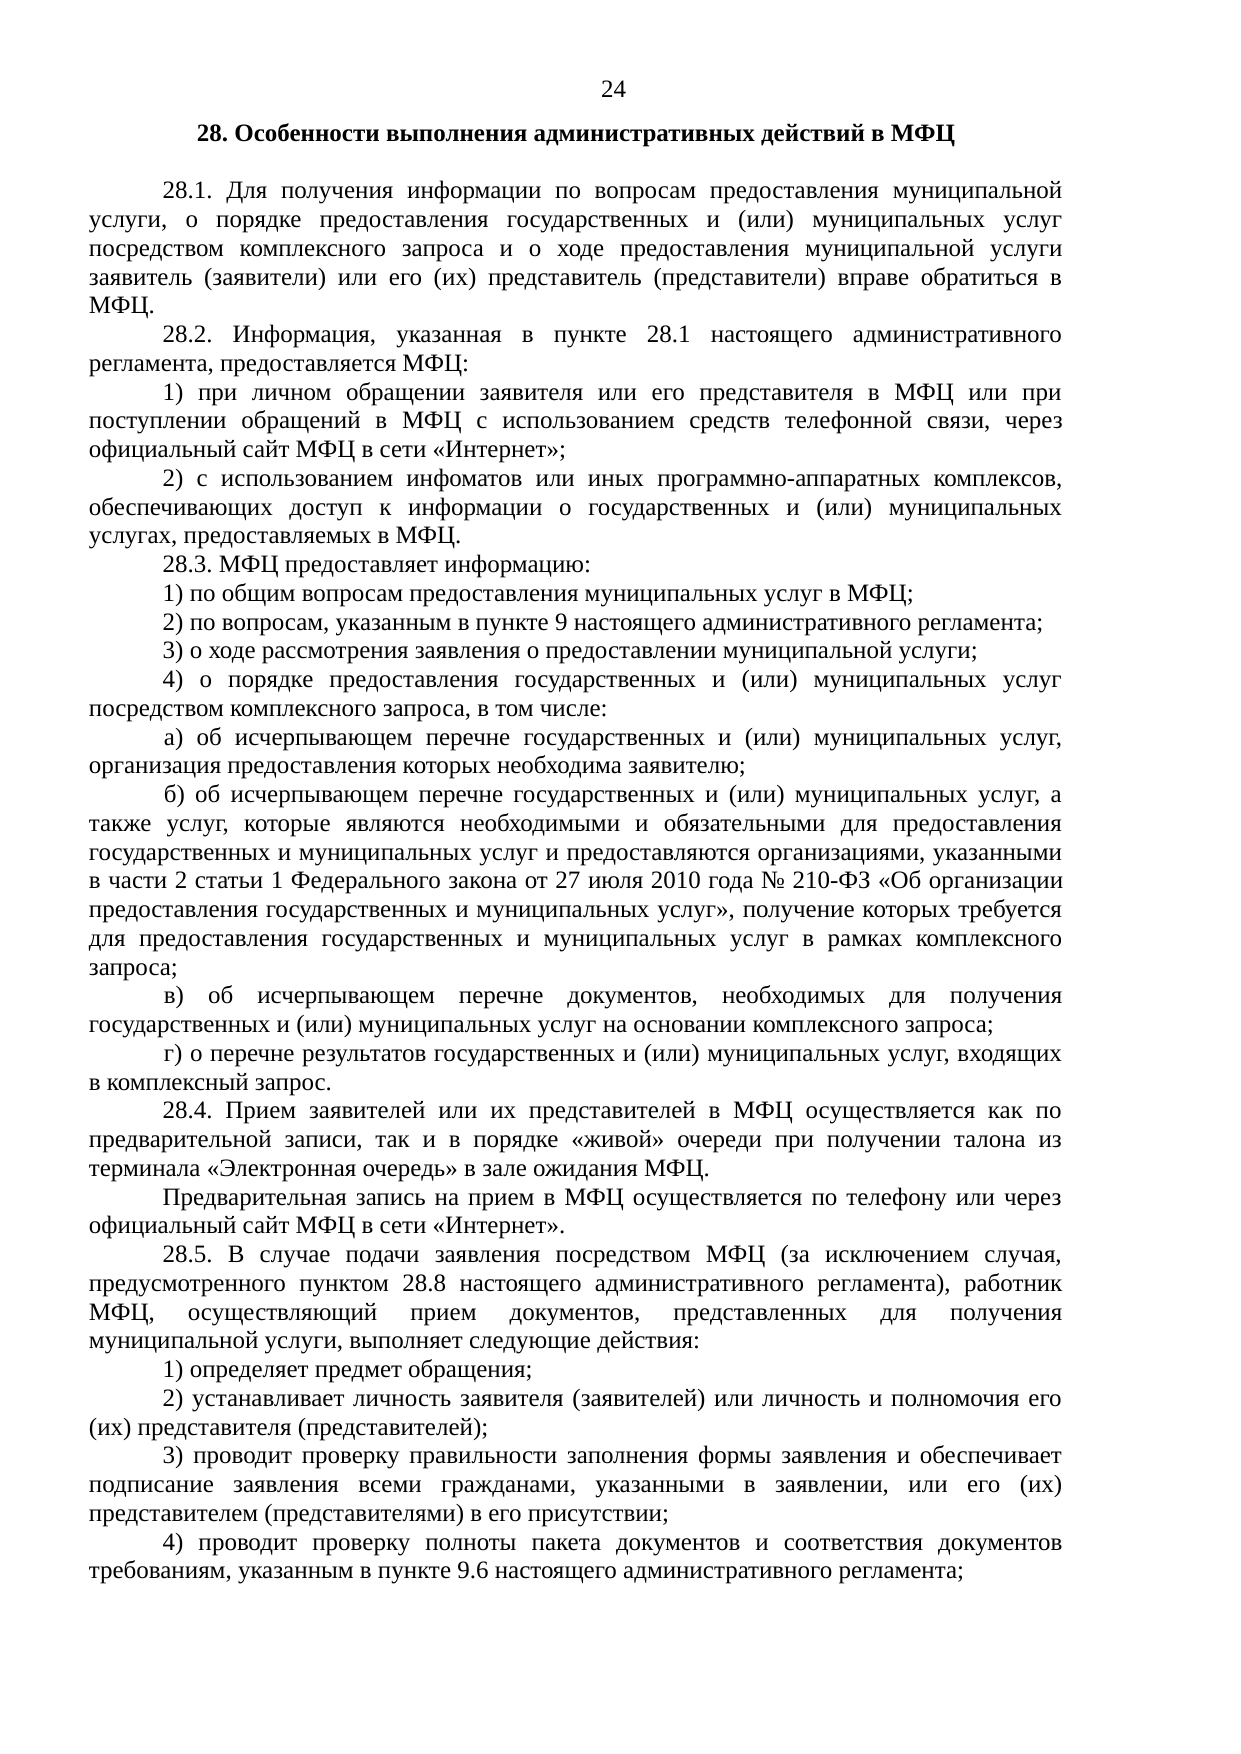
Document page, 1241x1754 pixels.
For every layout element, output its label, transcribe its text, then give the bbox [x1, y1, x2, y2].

text 2) с использованием инфоматов или иных программно-аппаратных комплексов, обеспечивающих доступ к информации о государственных и (или) муниципальных услугах, предоставляемых в МФЦ. [89, 463, 1063, 549]
text 28.3. МФЦ предоставляет информацию: [89, 549, 1063, 578]
text 2) устанавливает личность заявителя (заявителей) или личность и полномочия его (их) представителя (представителей); [89, 1383, 1063, 1441]
text 28.1. Для получения информации по вопросам предоставления муниципальной услуги, о порядке предоставления государственных и (или) муниципальных услуг посредством комплексного запроса и о ходе предоставления муниципальной услуги заявитель (заявители) или его (их) представитель (представители) вправе обратиться в МФЦ. [89, 176, 1063, 319]
text 4) проводит проверку полноты пакета документов и соответствия документов требованиям, указанным в пункте 9.6 настоящего административного регламента; [89, 1527, 1063, 1584]
text 28. Особенности выполнения административных действий в МФЦ [89, 118, 1063, 147]
text 1) при личном обращении заявителя или его представителя в МФЦ или при поступлении обращений в МФЦ с использованием средств телефонной связи, через официальный сайт МФЦ в сети «Интернет»; [89, 377, 1063, 463]
text 1) по общим вопросам предоставления муниципальных услуг в МФЦ; [89, 578, 1063, 607]
text г) о перечне результатов государственных и (или) муниципальных услуг, входящих в комплексный запрос. [89, 1038, 1063, 1096]
text 1) определяет предмет обращения; [89, 1354, 1063, 1383]
text 3) проводит проверку правильности заполнения формы заявления и обеспечивает подписание заявления всеми гражданами, указанными в заявлении, или его (их) представителем (представителями) в его присутствии; [89, 1441, 1063, 1527]
text в) об исчерпывающем перечне документов, необходимых для получения государственных и (или) муниципальных услуг на основании комплексного запроса; [89, 981, 1063, 1038]
text б) об исчерпывающем перечне государственных и (или) муниципальных услуг, а также услуг, которые являются необходимыми и обязательными для предоставления государственных и муниципальных услуг и предоставляются организациями, указанными в части 2 статьи 1 Федерального закона от 27 июля 2010 года № 210-ФЗ «Об организации предоставления государственных и муниципальных услуг», получение которых требуется для предоставления государственных и муниципальных услуг в рамках комплексного запроса; [89, 779, 1063, 981]
text а) об исчерпывающем перечне государственных и (или) муниципальных услуг, организация предоставления которых необходима заявителю; [89, 722, 1063, 779]
text 4) о порядке предоставления государственных и (или) муниципальных услуг посредством комплексного запроса, в том числе: [89, 664, 1063, 722]
text 28.4. Прием заявителей или их представителей в МФЦ осуществляется как по предварительной записи, так и в порядке «живой» очереди при получении талона из терминала «Электронная очередь» в зале ожидания МФЦ. [89, 1096, 1063, 1182]
text 28.5. В случае подачи заявления посредством МФЦ (за исключением случая, предусмотренного пунктом 28.8 настоящего административного регламента), работник МФЦ, осуществляющий прием документов, представленных для получения муниципальной услуги, выполняет следующие действия: [89, 1239, 1063, 1354]
text 28.2. Информация, указанная в пункте 28.1 настоящего административного регламента, предоставляется МФЦ: [89, 319, 1063, 377]
text 3) о ходе рассмотрения заявления о предоставлении муниципальной услуги; [89, 636, 1063, 664]
text Предварительная запись на прием в МФЦ осуществляется по телефону или через официальный сайт МФЦ в сети «Интернет». [89, 1182, 1063, 1239]
text 2) по вопросам, указанным в пункте 9 настоящего административного регламента; [89, 607, 1063, 636]
